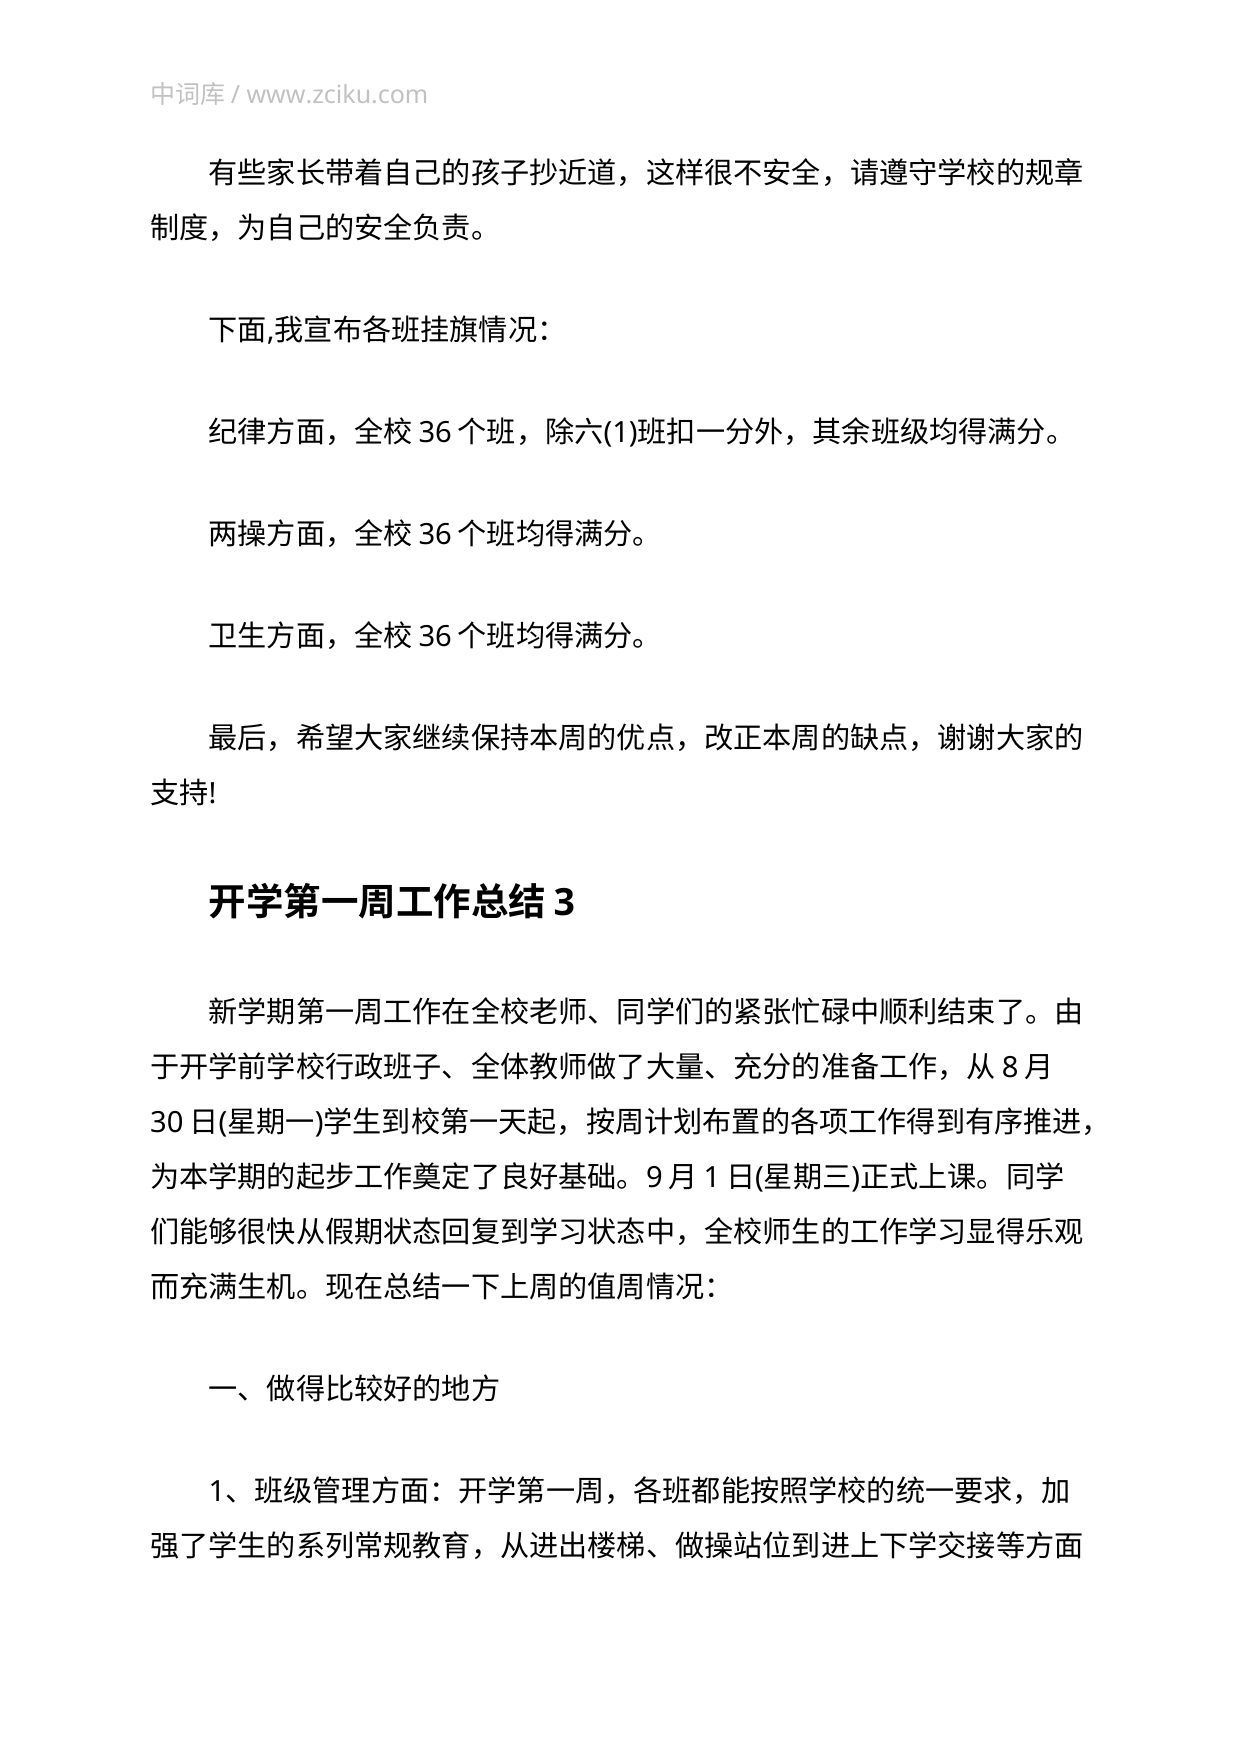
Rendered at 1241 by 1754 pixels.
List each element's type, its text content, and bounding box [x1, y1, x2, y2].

text 两操方面，全校36个班均得满分。 [150, 511, 1090, 553]
text 纪律方面，全校36个班，除六(1)班扣一分外，其余班级均得满分。 [150, 409, 1090, 451]
text 有些家长带着自己的孩子抄近道，这样很不安全，请遵守学校的规章制度，为自己的安全负责。 [150, 150, 1090, 247]
text 最后，希望大家继续保持本周的优点，改正本周的缺点，谢谢大家的支持! [150, 714, 1090, 812]
text 下面,我宣布各班挂旗情况： [150, 307, 1090, 349]
text 一、做得比较好的地方 [150, 1366, 1090, 1408]
text 新学期第一周工作在全校老师、同学们的紧张忙碌中顺利结束了。由于开学前学校行政班子、全体教师做了大量、充分的准备工作，从8月30日(星期一)学生到校第一天起，按周计划布置的各项工作得到有序推进，为本学期的起步工作奠定了良好基础。9月1日(星期三)正式上课。同学们能够很快从假期状态回复到学习状态中，全校师生的工作学习显得乐观而充满生机。现在总结一下上周的值周情况： [150, 989, 1090, 1306]
text 卫生方面，全校36个班均得满分。 [150, 613, 1090, 655]
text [150, 1467, 1090, 1565]
text 开学第一周工作总结3 [150, 871, 1090, 926]
